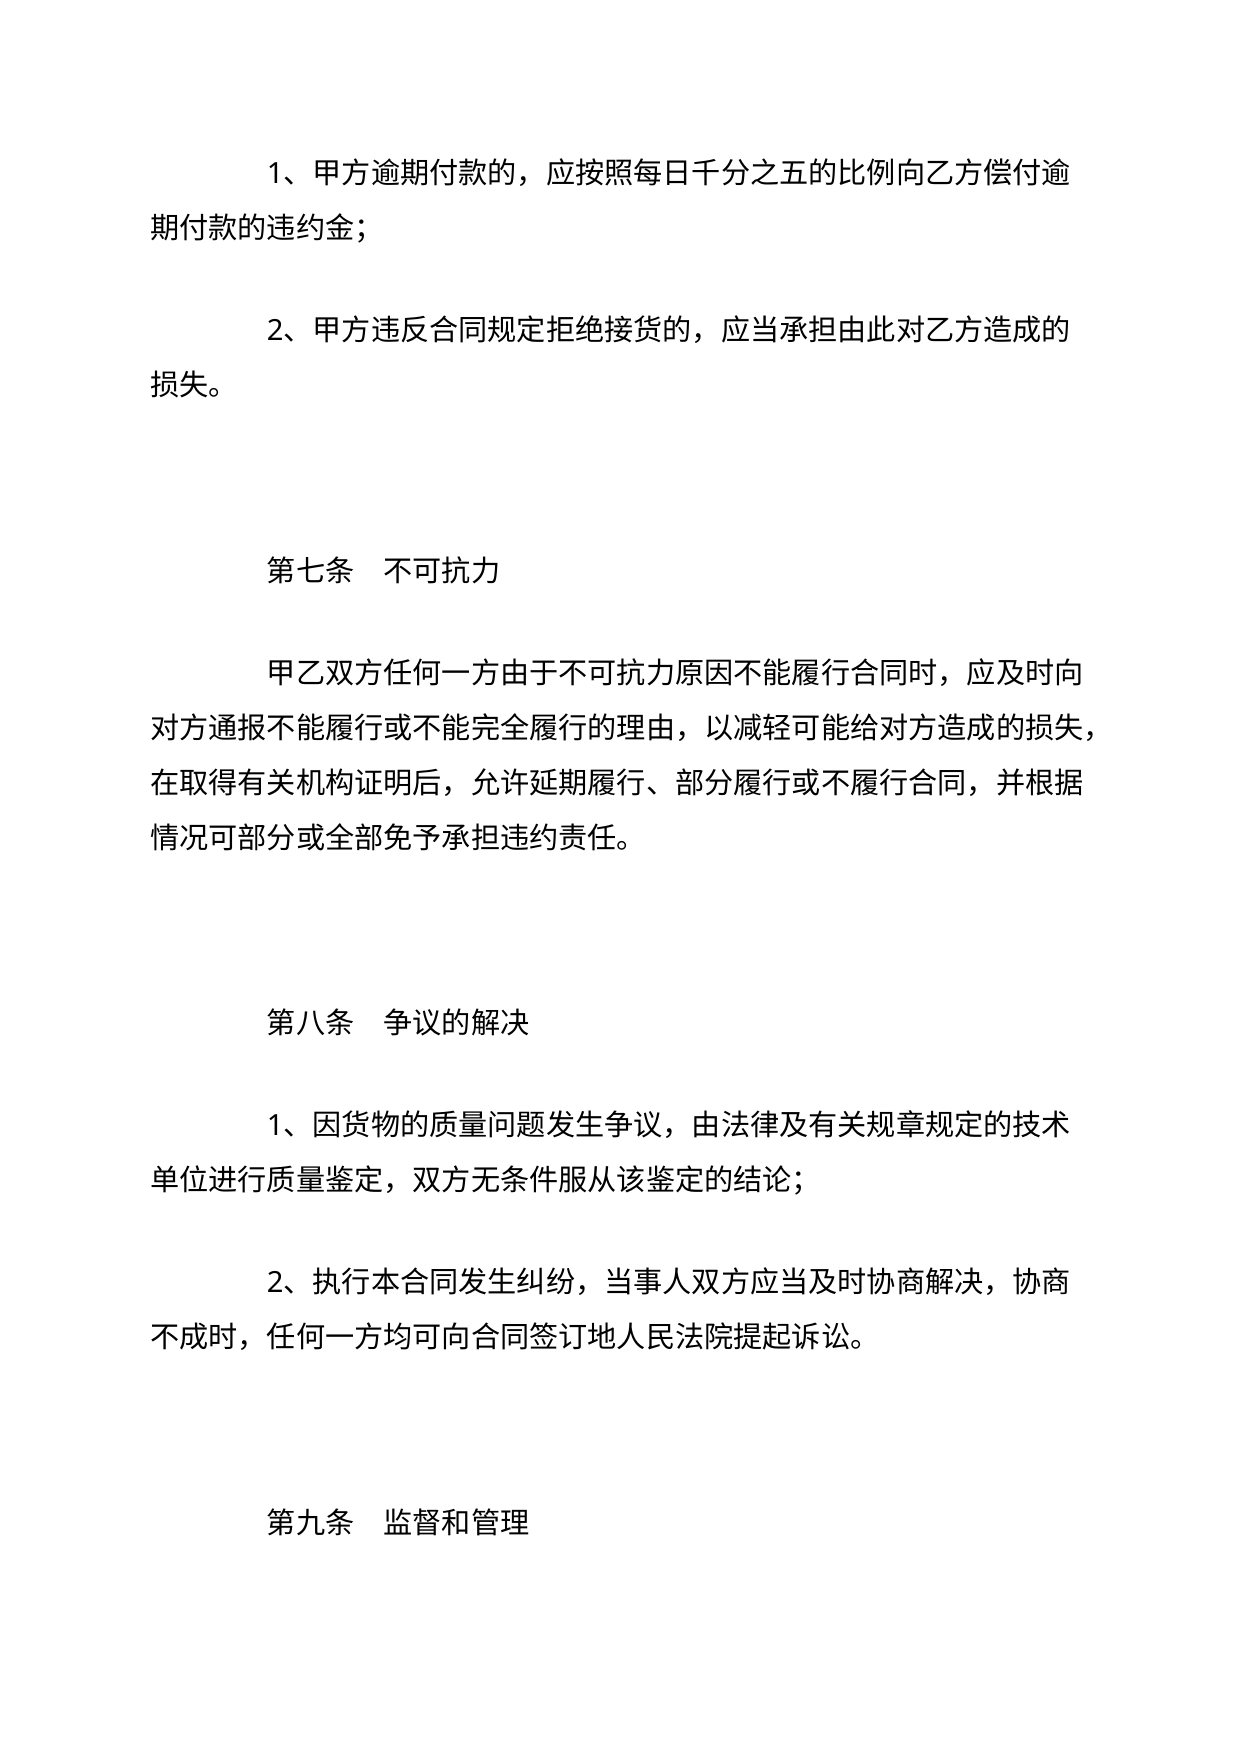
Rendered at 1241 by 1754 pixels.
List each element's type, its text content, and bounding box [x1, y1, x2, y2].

text 1、甲方逾期付款的，应按照每日千分之五的比例向乙方偿付逾期付款的违约金； [150, 150, 1090, 247]
text 甲乙双方任何一方由于不可抗力原因不能履行合同时，应及时向对方通报不能履行或不能完全履行的理由，以减轻可能给对方造成的损失，在取得有关机构证明后，允许延期履行、部分履行或不履行合同，并根据情况可部分或全部免予承担违约责任。 [150, 649, 1090, 856]
text 第八条 争议的解决 [150, 1000, 1090, 1042]
text 2、甲方违反合同规定拒绝接货的，应当承担由此对乙方造成的损失。 [150, 307, 1090, 404]
text 第九条 监督和管理 [150, 1499, 1090, 1542]
text 第七条 不可抗力 [150, 548, 1090, 590]
text 1、因货物的质量问题发生争议，由法律及有关规章规定的技术单位进行质量鉴定，双方无条件服从该鉴定的结论； [150, 1102, 1090, 1199]
text 2、执行本合同发生纠纷，当事人双方应当及时协商解决，协商不成时，任何一方均可向合同签订地人民法院提起诉讼。 [150, 1259, 1090, 1356]
